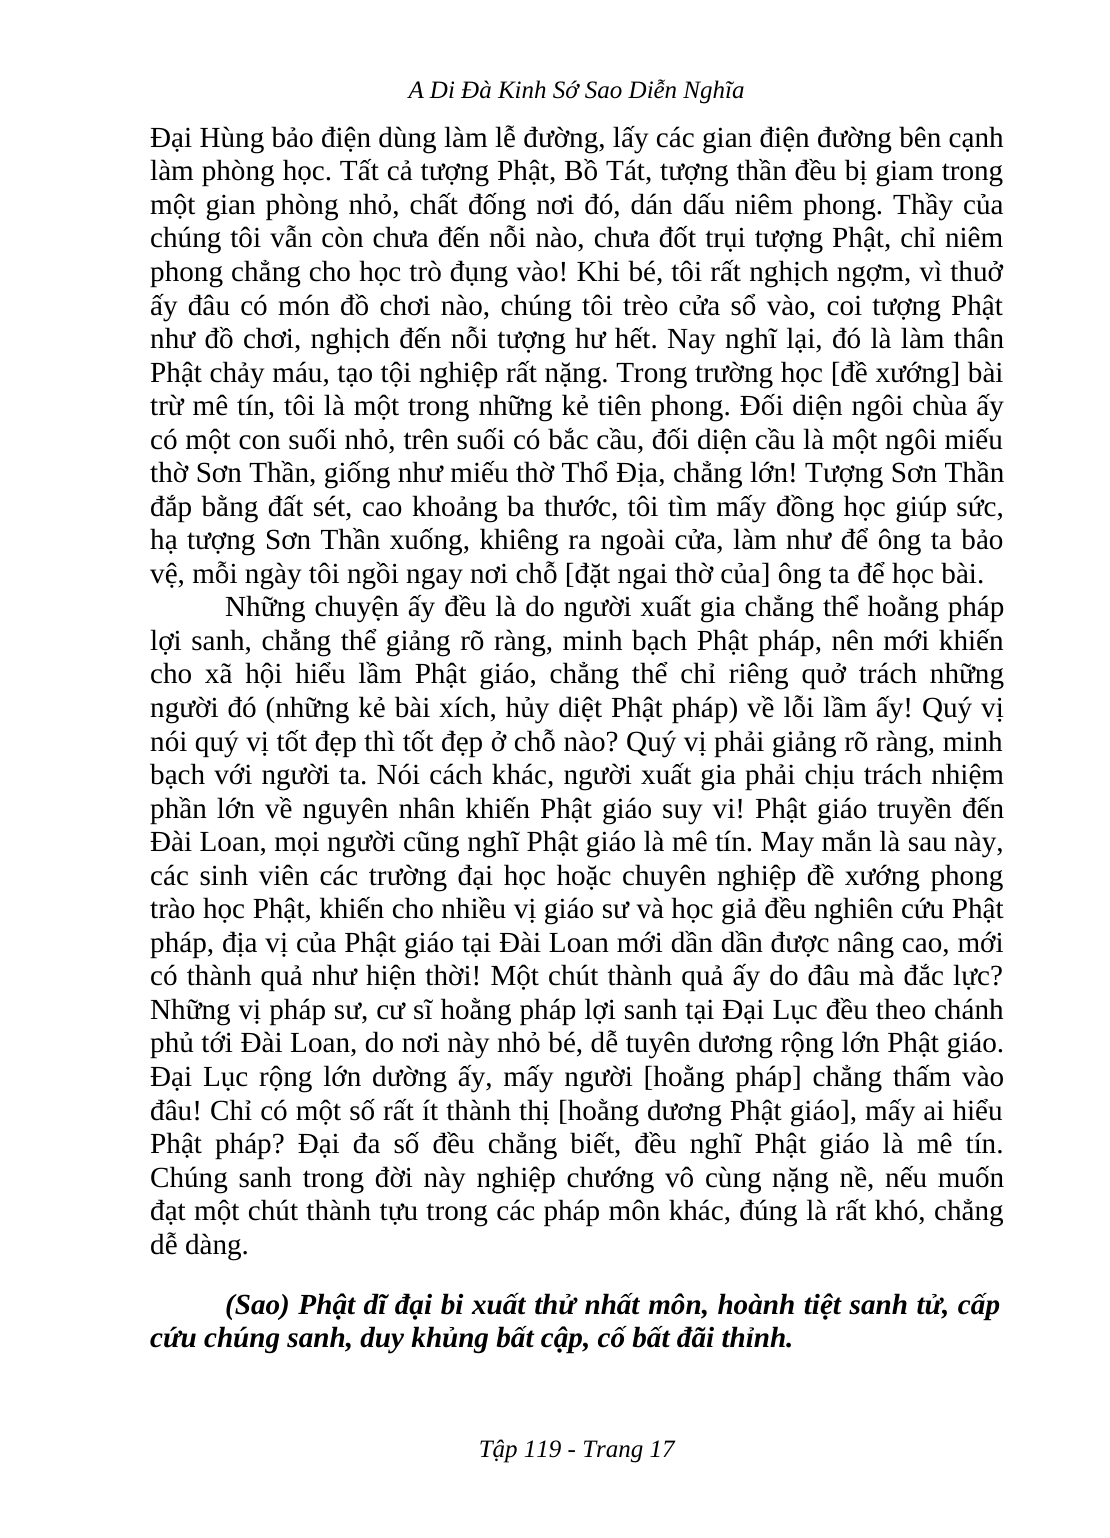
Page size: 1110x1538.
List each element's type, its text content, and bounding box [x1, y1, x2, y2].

text (Sao) Phật dĩ đại bi xuất thử nhất môn, hoành tiệt sanh tử, cấp cứu chúng sanh, duy khủng bất cập, cố bất đãi thỉnh. [150, 1287, 1005, 1354]
text Những chuyện ấy đều là do người xuất gia chẳng thể hoằng pháp lợi sanh, chẳng thể giảng rõ ràng, minh bạch Phật pháp, nên mới khiến cho xã hội hiểu lầm Phật giáo, chẳng thể chỉ riêng quở trách những người đó (những kẻ bài xích, hủy diệt Phật pháp) về lỗi lầm ấy! Quý vị nói quý vị tốt đẹp thì tốt đẹp ở chỗ nào? Quý vị phải giảng rõ ràng, minh bạch với người ta. Nói cách khác, người xuất gia phải chịu trách nhiệm phần lớn về nguyên nhân khiến Phật giáo suy vi! Phật giáo truyền đến Đài Loan, mọi người cũng nghĩ Phật giáo là mê tín. May mắn là sau này, các sinh viên các trường đại học hoặc chuyên nghiệp đề xướng phong trào học Phật, khiến cho nhiều vị giáo sư và học giả đều nghiên cứu Phật pháp, địa vị của Phật giáo tại Đài Loan mới dần dần được nâng cao, mới có thành quả như hiện thời! Một chút thành quả ấy do đâu mà đắc lực? Những vị pháp sư, cư sĩ hoằng pháp lợi sanh tại Đại Lục đều theo chánh phủ tới Đài Loan, do nơi này nhỏ bé, dễ tuyên dương rộng lớn Phật giáo. Đại Lục rộng lớn dường ấy, mấy người [hoằng pháp] chẳng thấm vào đâu! Chỉ có một số rất ít thành thị [hoằng dương Phật giáo], mấy ai hiểu Phật pháp? Đại đa số đều chẳng biết, đều nghĩ Phật giáo là mê tín. Chúng sanh trong đời này nghiệp chướng vô cùng nặng nề, nếu muốn đạt một chút thành tựu trong các pháp môn khác, đúng là rất khó, chẳng dễ dàng. [150, 589, 1005, 1260]
